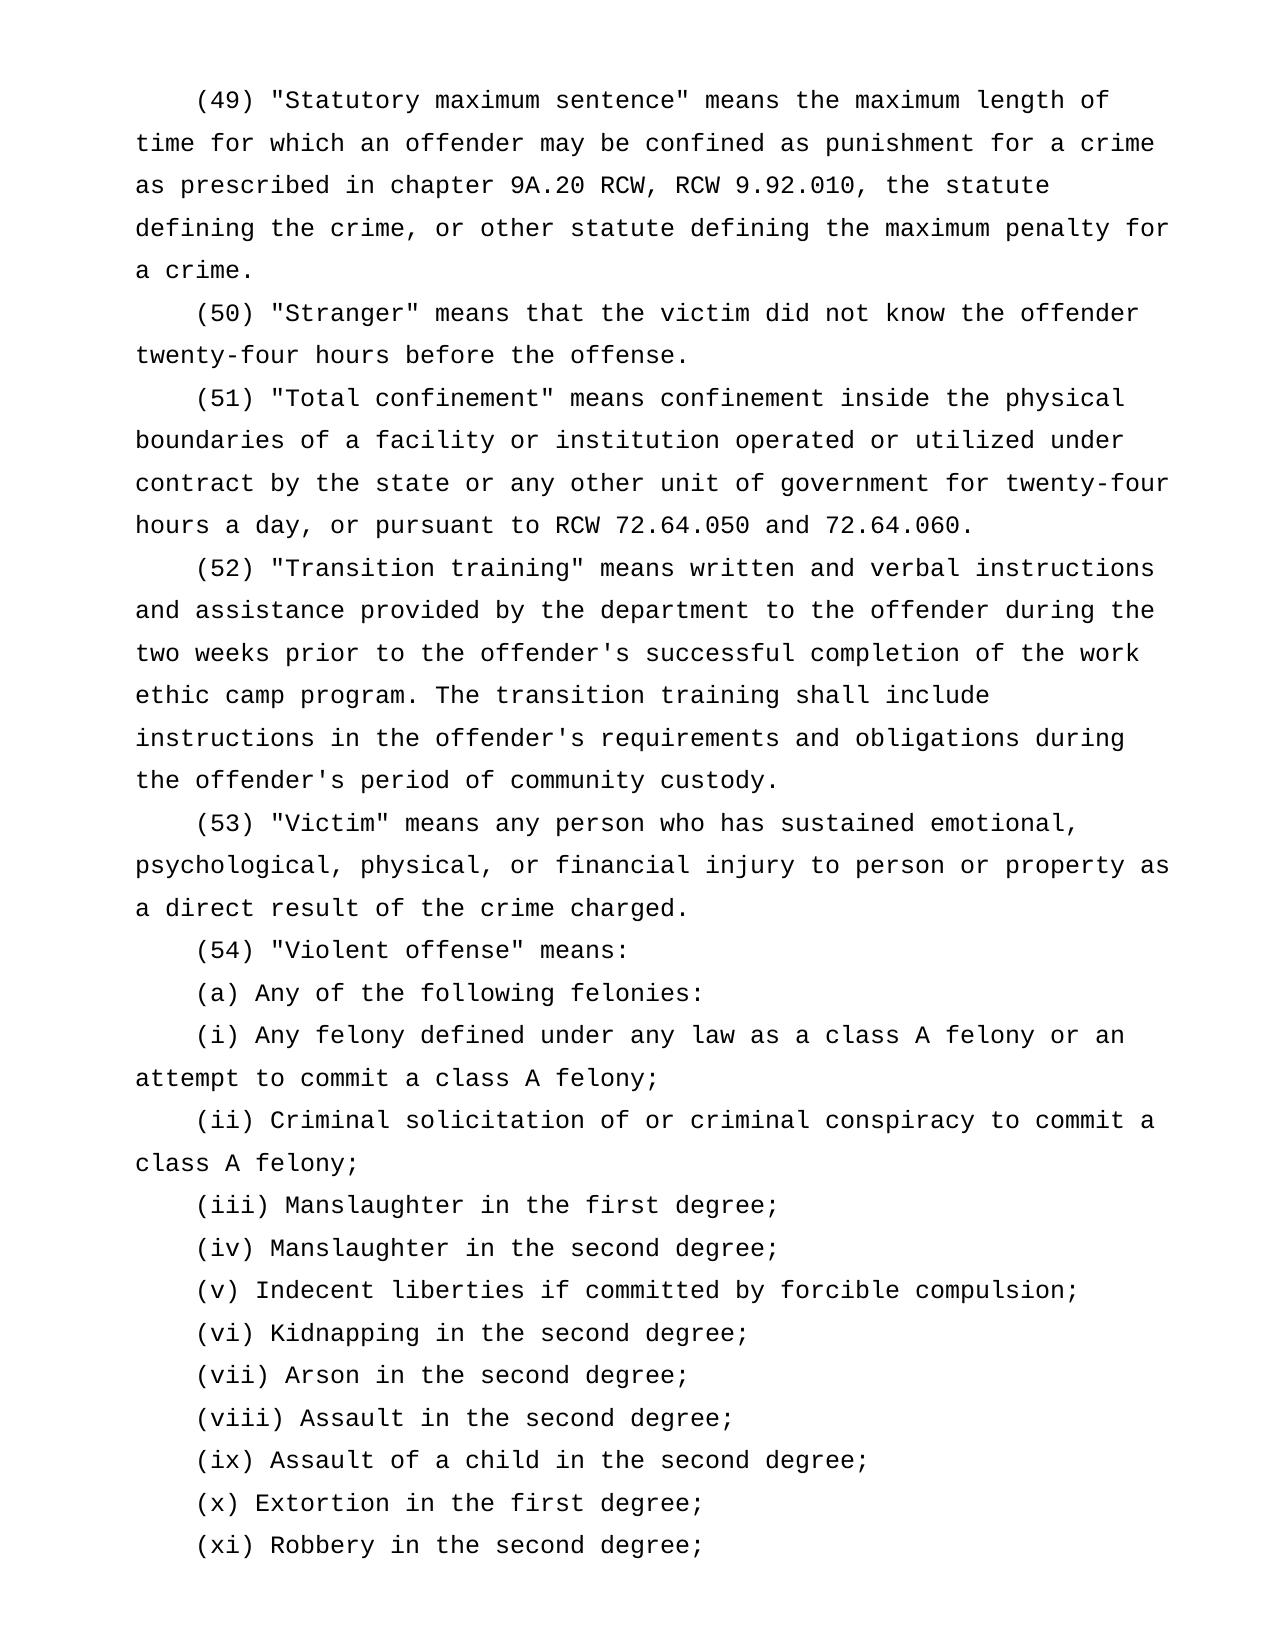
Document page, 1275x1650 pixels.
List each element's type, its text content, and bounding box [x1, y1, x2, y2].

text (i) Any felony defined under any law as a class A felony or an attempt to commit a class A felony; [135, 1010, 1170, 1095]
text (x) Extortion in the first degree; [135, 1477, 1170, 1520]
text (iv) Manslaughter in the second degree; [135, 1222, 1170, 1265]
text (a) Any of the following felonies: [135, 967, 1170, 1010]
text (viii) Assault in the second degree; [135, 1392, 1170, 1435]
text (50) "Stranger" means that the victim did not know the offender twenty-four hours before the offense. [135, 287, 1170, 372]
text (v) Indecent liberties if committed by forcible compulsion; [135, 1265, 1170, 1307]
text (vi) Kidnapping in the second degree; [135, 1307, 1170, 1350]
text (xi) Robbery in the second degree; [135, 1520, 1170, 1562]
text (iii) Manslaughter in the first degree; [135, 1180, 1170, 1222]
text (53) "Victim" means any person who has sustained emotional, psychological, physical, or financial injury to person or property as a direct result of the crime charged. [135, 797, 1170, 925]
text (49) "Statutory maximum sentence" means the maximum length of time for which an offender may be confined as punishment for a crime as prescribed in chapter 9A.20 RCW, RCW 9.92.010, the statute defining the crime, or other statute defining the maximum penalty for a crime. [135, 75, 1170, 287]
text (52) "Transition training" means written and verbal instructions and assistance provided by the department to the offender during the two weeks prior to the offender's successful completion of the work ethic camp program. The transition training shall include instructions in the offender's requirements and obligations during the offender's period of community custody. [135, 542, 1170, 797]
text (51) "Total confinement" means confinement inside the physical boundaries of a facility or institution operated or utilized under contract by the state or any other unit of government for twenty-four hours a day, or pursuant to RCW 72.64.050 and 72.64.060. [135, 372, 1170, 542]
text (54) "Violent offense" means: [135, 925, 1170, 967]
text (ix) Assault of a child in the second degree; [135, 1435, 1170, 1477]
text (vii) Arson in the second degree; [135, 1350, 1170, 1392]
text (ii) Criminal solicitation of or criminal conspiracy to commit a class A felony; [135, 1095, 1170, 1180]
